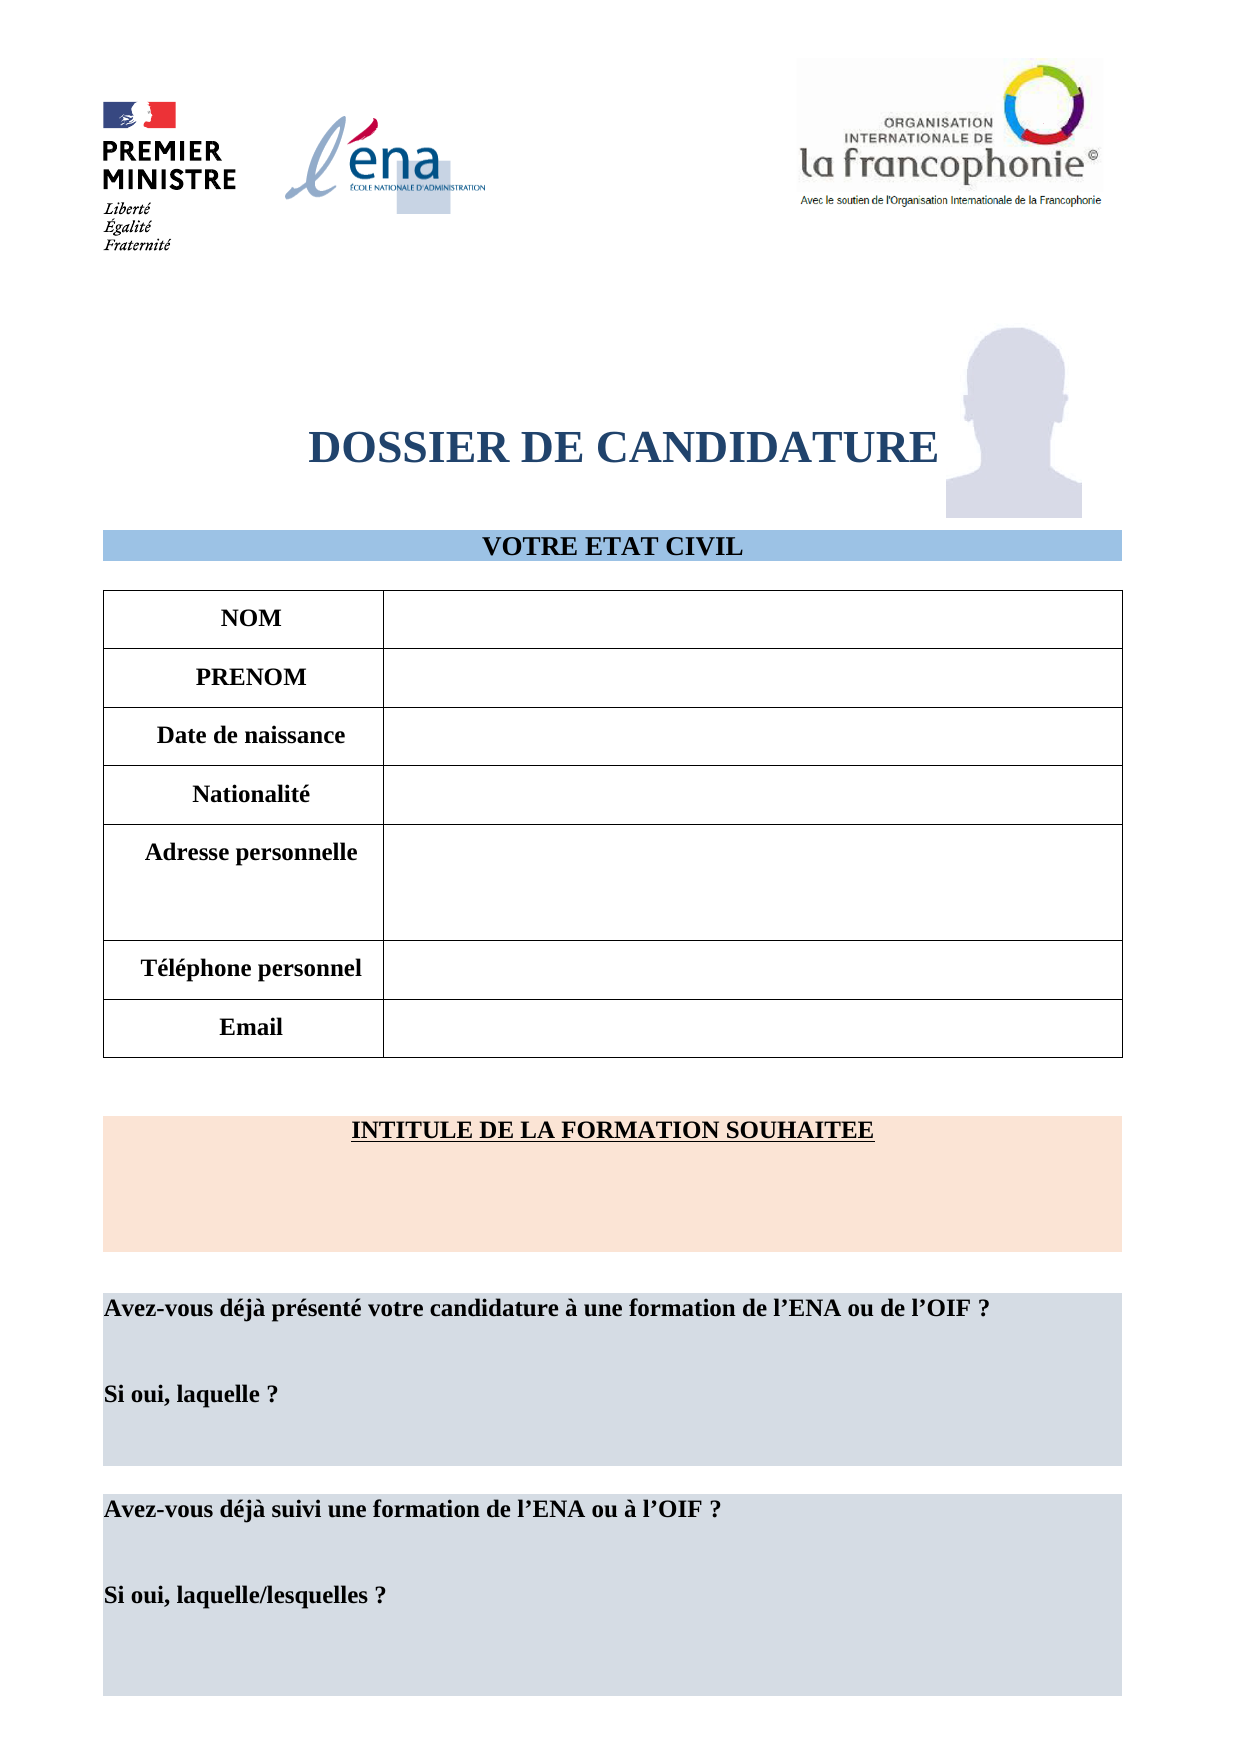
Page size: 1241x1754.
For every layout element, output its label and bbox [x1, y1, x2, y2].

picture [796, 58, 1104, 210]
picture [285, 116, 485, 214]
picture [946, 323, 1082, 518]
